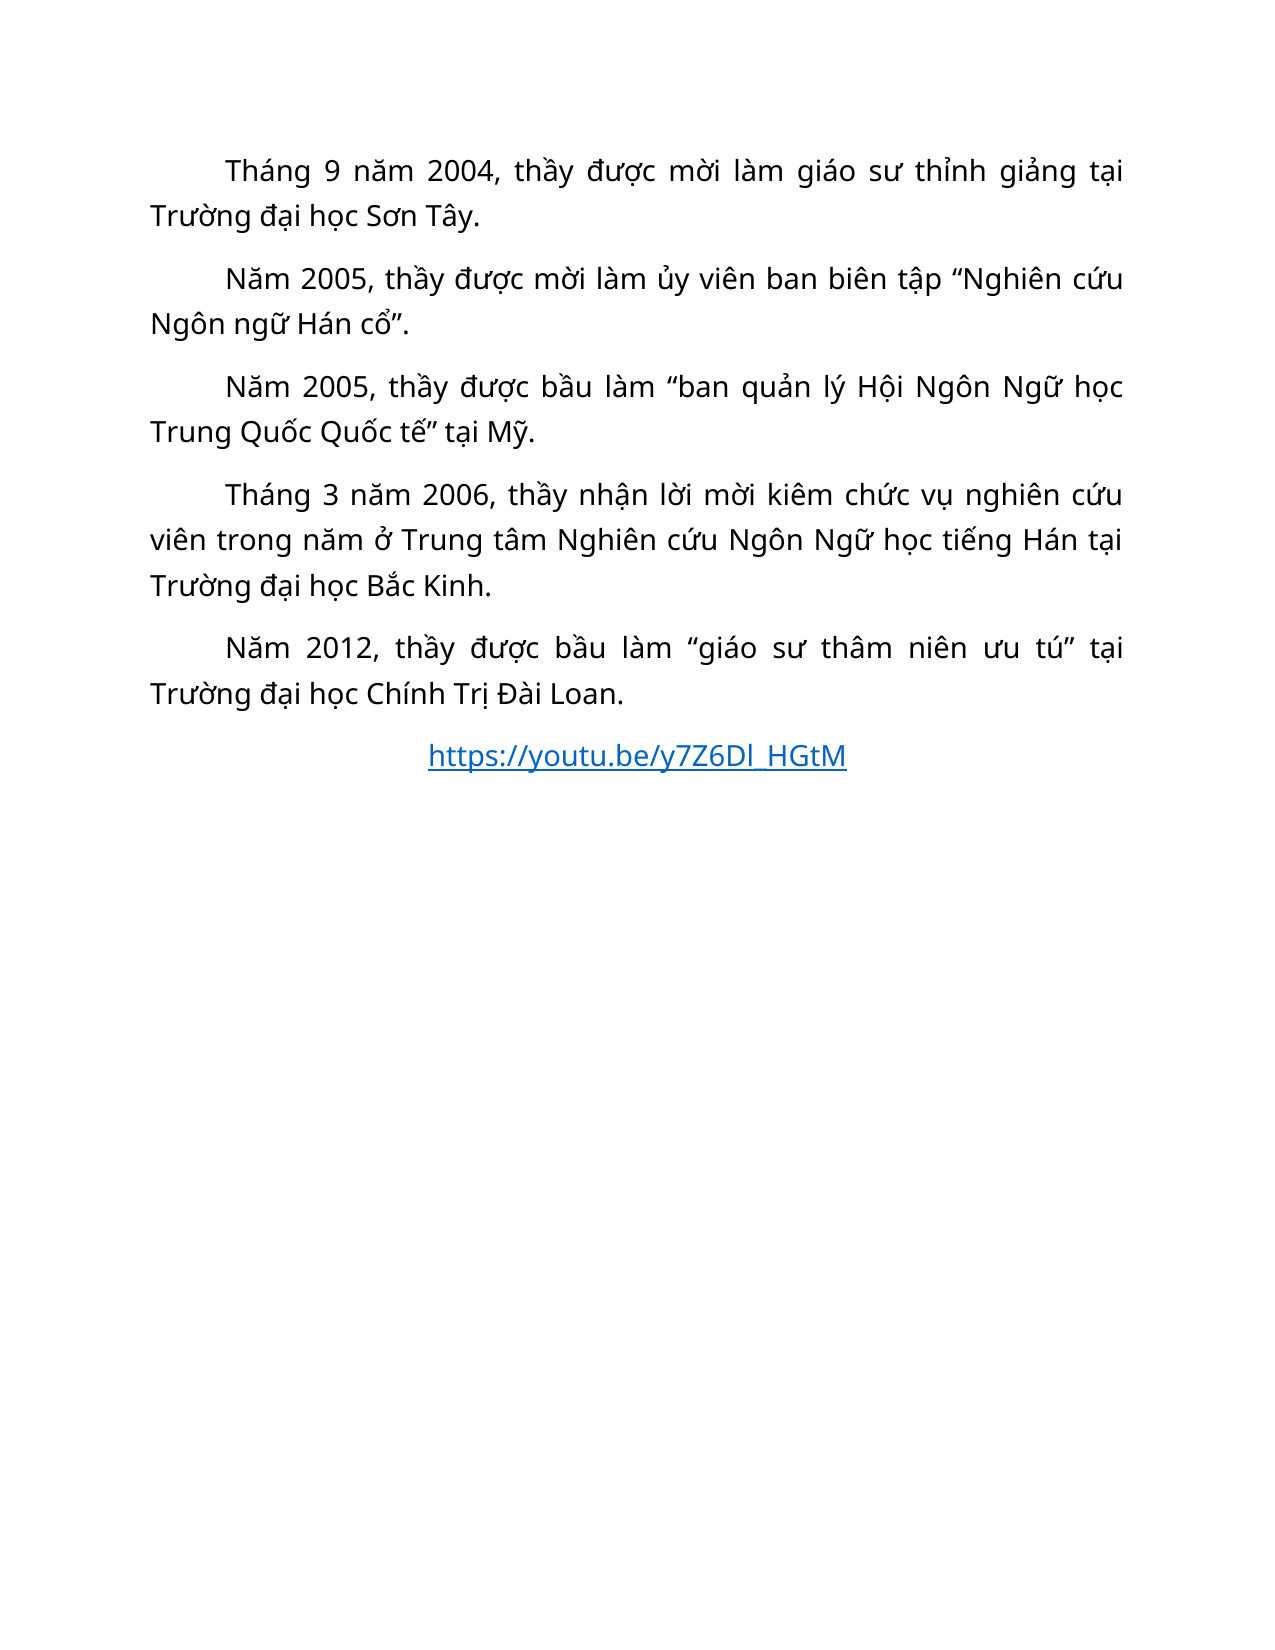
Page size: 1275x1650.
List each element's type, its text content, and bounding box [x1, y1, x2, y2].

text Tháng 9 năm 2004, thầy được mời làm giáo sư thỉnh giảng tại Trường đại học Sơn Tây. [150, 150, 1125, 235]
text Tháng 3 năm 2006, thầy nhận lời mời kiêm chức vụ nghiên cứu viên trong năm ở Trung tâm Nghiên cứu Ngôn Ngữ học tiếng Hán tại Trường đại học Bắc Kinh. [150, 474, 1125, 605]
text Năm 2012, thầy được bầu làm “giáo sư thâm niên ưu tú” tại Trường đại học Chính Trị Đài Loan. [150, 627, 1125, 713]
text Năm 2005, thầy được bầu làm “ban quản lý Hội Ngôn Ngữ học Trung Quốc Quốc tế” tại Mỹ. [150, 366, 1125, 451]
text Năm 2005, thầy được mời làm ủy viên ban biên tập “Nghiên cứu Ngôn ngữ Hán cổ”. [150, 258, 1125, 343]
text https://youtu.be/y7Z6Dl_HGtM [150, 735, 1125, 775]
